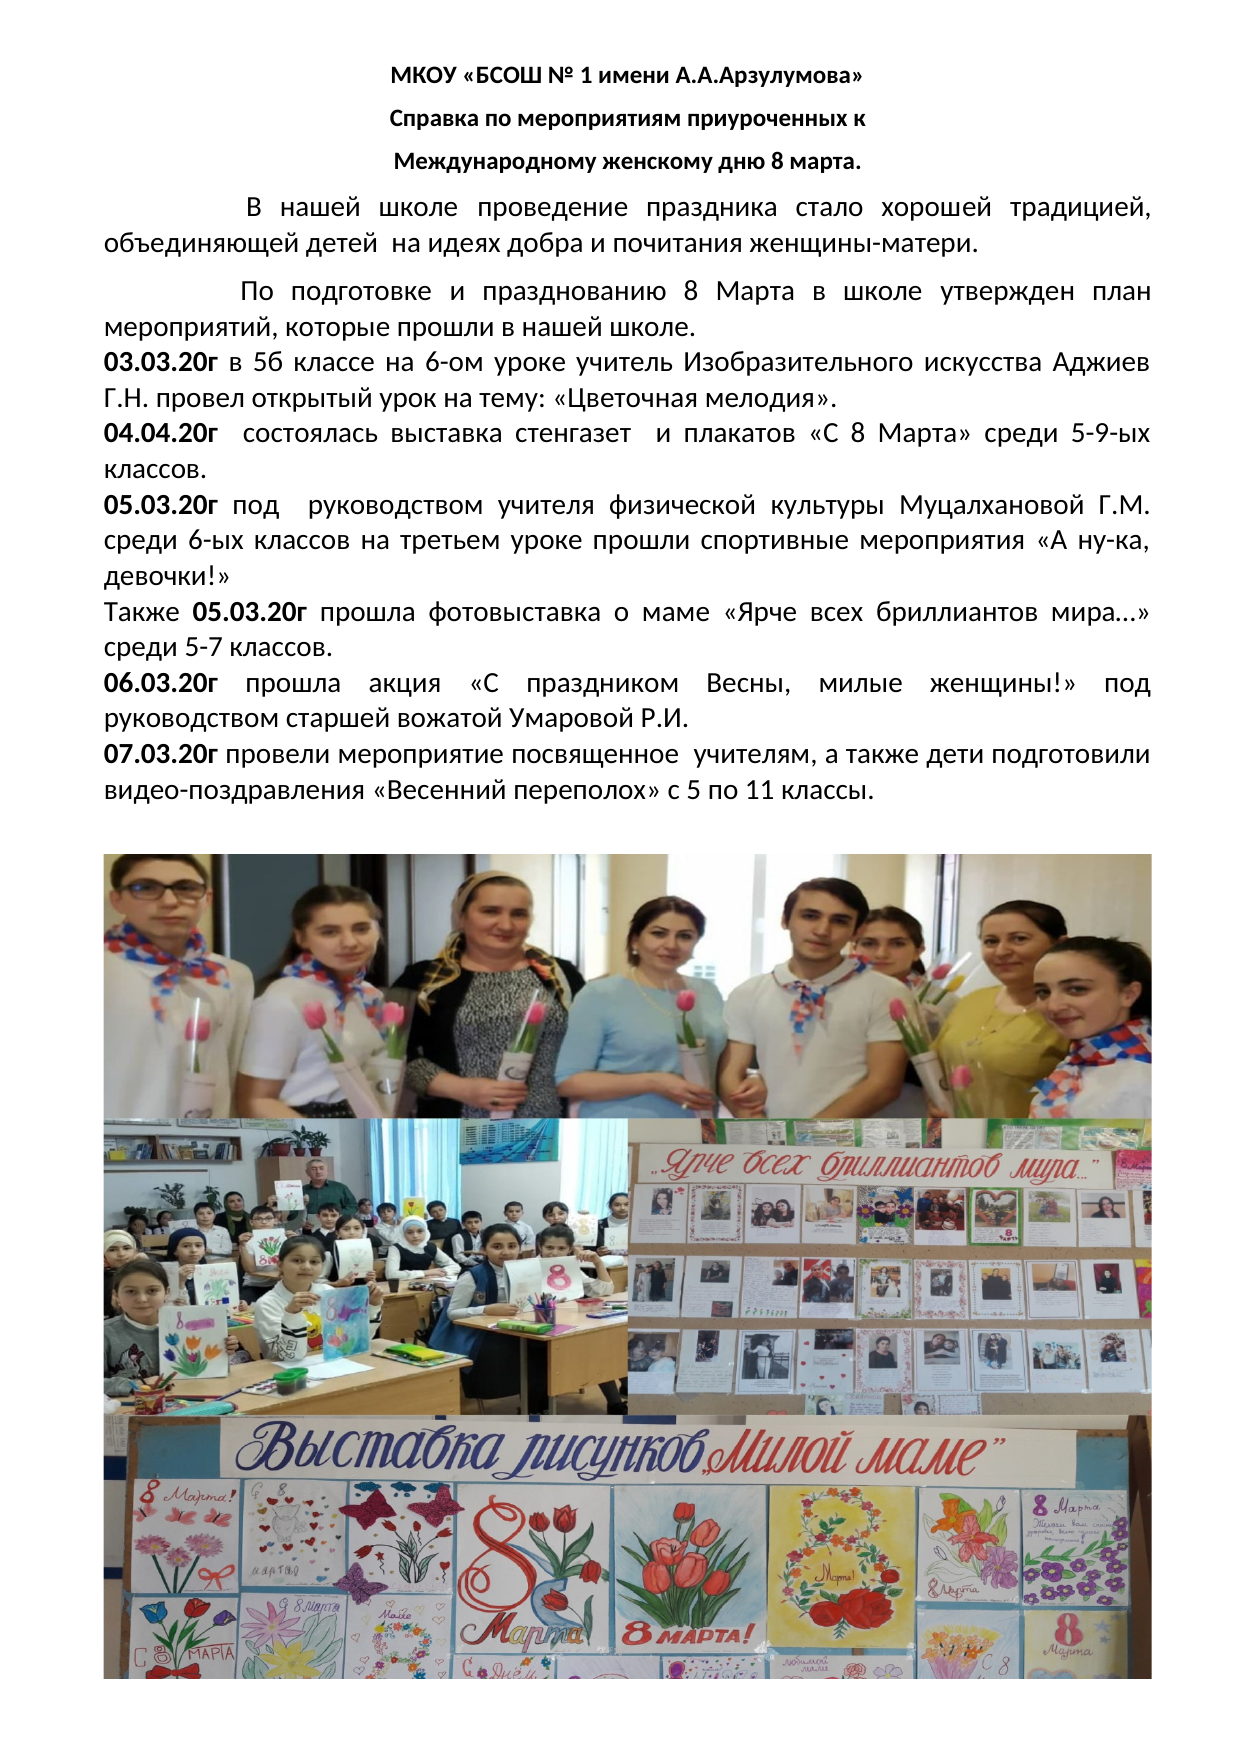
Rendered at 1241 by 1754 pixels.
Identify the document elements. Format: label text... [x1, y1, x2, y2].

text 03.03.20г в 5б классе на 6-ом уроке учитель Изобразительного искусства Аджиев Г.Н. провел открытый урок на тему: «Цветочная мелодия». [103, 343, 1152, 414]
text В нашей школе проведение праздника стало хорошей традицией, объединяющей детей на идеях добра и почитания женщины-матери. [103, 188, 1152, 259]
text 06.03.20г прошла акция «С праздником Весны, милые женщины!» под руководством старшей вожатой Умаровой Р.И. [103, 664, 1152, 735]
text МКОУ «БСОШ № 1 имени А.А.Арзулумова» [103, 59, 1152, 90]
text 05.03.20г под руководством учителя физической культуры Муцалхановой Г.М. среди 6-ых классов на третьем уроке прошли спортивные мероприятия «А ну-ка, девочки!» [103, 486, 1152, 593]
text Международному женскому дню 8 марта. [103, 145, 1152, 176]
text Также 05.03.20г прошла фотовыставка о маме «Ярче всех бриллиантов мира…» среди 5-7 классов. [103, 593, 1152, 664]
picture [103, 854, 1152, 1679]
text 07.03.20г провели мероприятие посвященное учителям, а также дети подготовили видео-поздравления «Весенний переполох» с 5 по 11 классы. [103, 735, 1152, 806]
text Справка по мероприятиям приуроченных к [103, 102, 1152, 133]
text 04.04.20г состоялась выставка стенгазет и плакатов «С 8 Марта» среди 5-9-ых классов. [103, 414, 1152, 486]
text По подготовке и празднованию 8 Марта в школе утвержден план мероприятий, которые прошли в нашей школе. [103, 272, 1152, 343]
